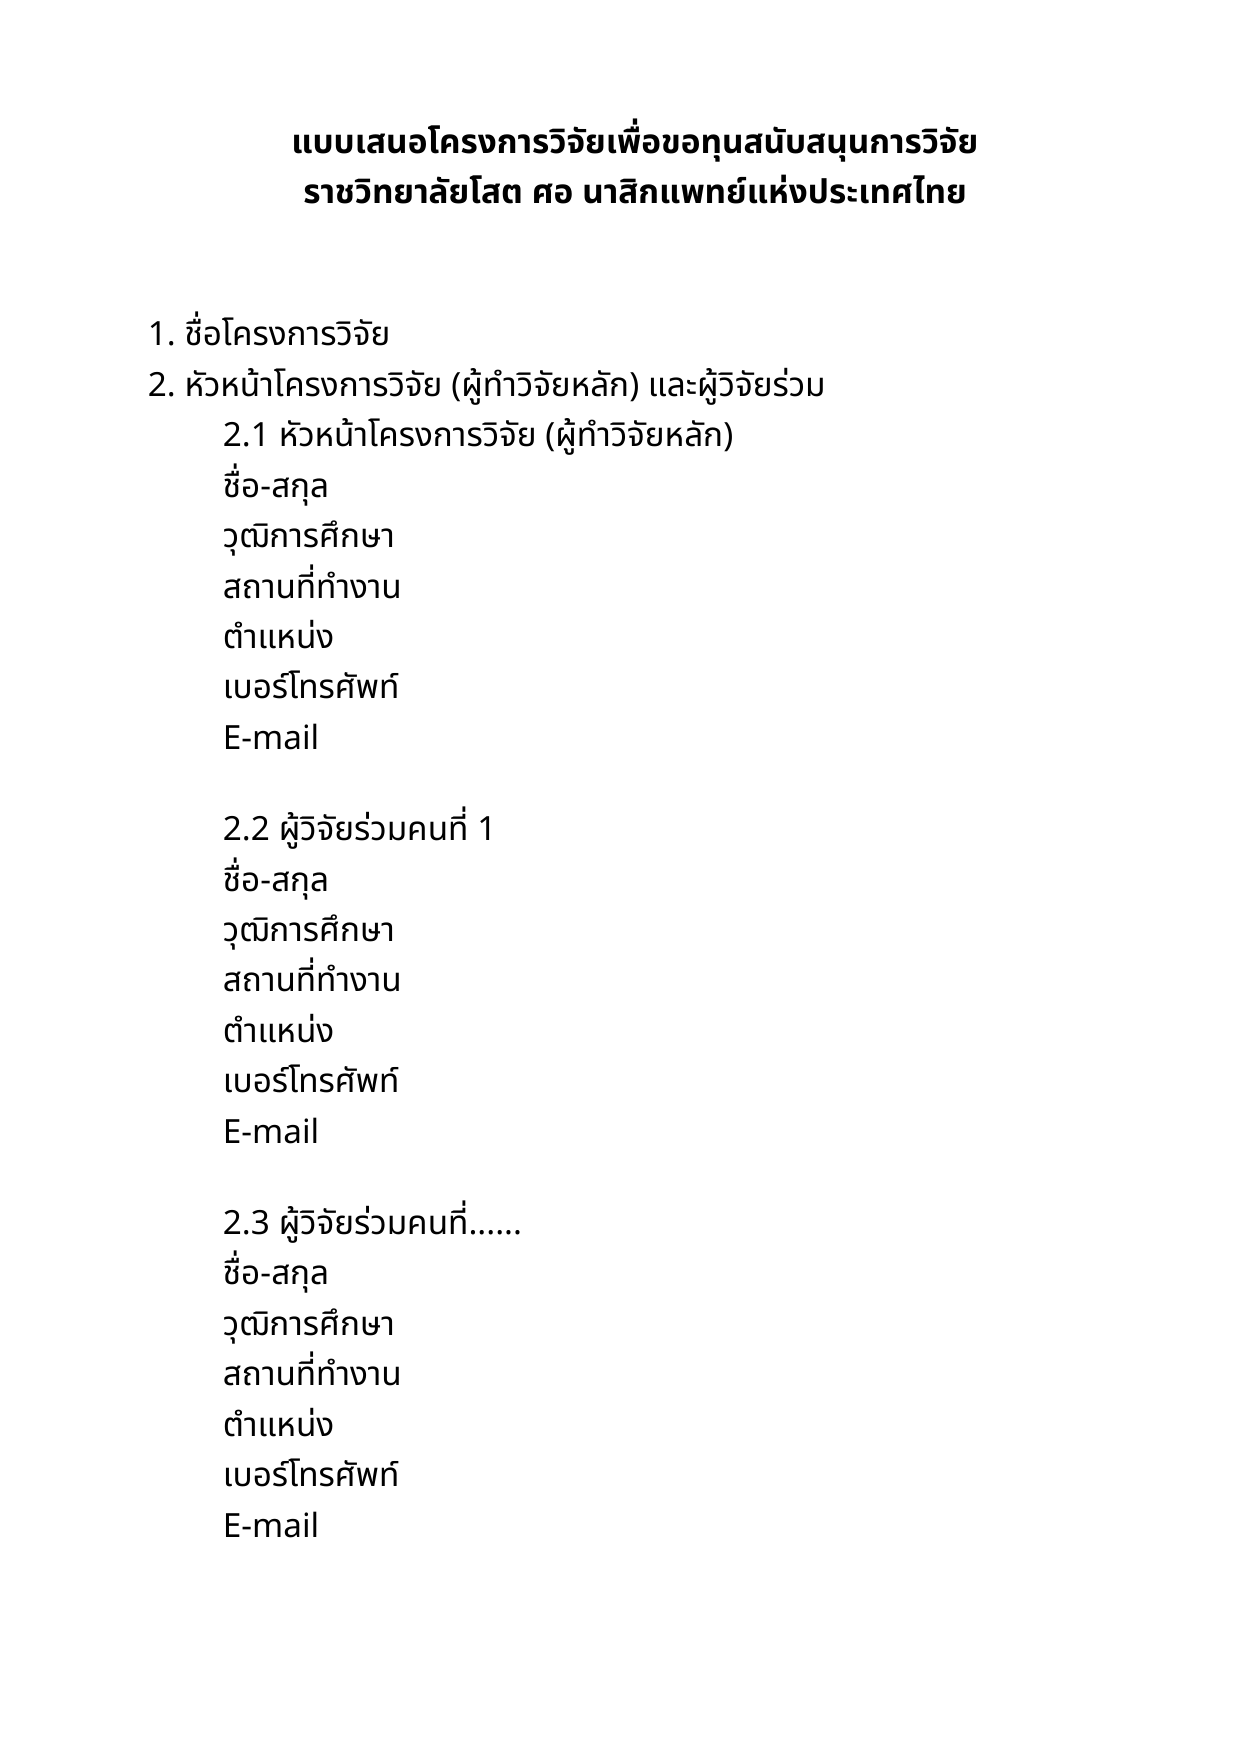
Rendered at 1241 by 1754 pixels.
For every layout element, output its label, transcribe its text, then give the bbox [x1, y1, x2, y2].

text 2.3 ผู้วิจัยร่วมคนที่...... [148, 1198, 1122, 1249]
text สถานที่ทํางาน [148, 563, 1122, 613]
text เบอร์โทรศัพท์ [148, 663, 1122, 714]
text E-mail [148, 1108, 1122, 1153]
text 2. หัวหน้าโครงการวิจัย (ผู้ทำวิจัยหลัก) และผู้วิจัยร่วม [148, 360, 1122, 411]
text 1. ชื่อโครงการวิจัย [148, 310, 1122, 360]
text 2.1 หัวหน้าโครงการวิจัย (ผู้ทำวิจัยหลัก) [148, 411, 1122, 462]
text ตำแหน่ง [148, 1007, 1122, 1057]
text สถานที่ทํางาน [148, 1350, 1122, 1401]
text วุฒิการศึกษา [148, 1300, 1122, 1350]
text วุฒิการศึกษา [148, 512, 1122, 563]
text ราชวิทยาลัยโสต ศอ นาสิกแพทย์แห่งประเทศไทย [148, 168, 1122, 219]
text ชื่อ-สกุล [148, 462, 1122, 512]
text E-mail [148, 714, 1122, 759]
text เบอร์โทรศัพท์ [148, 1057, 1122, 1108]
text แบบเสนอโครงการวิจัยเพื่อขอทุนสนับสนุนการวิจัย [148, 118, 1122, 168]
text วุฒิการศึกษา [148, 906, 1122, 956]
text สถานที่ทํางาน [148, 956, 1122, 1007]
text ชื่อ-สกุล [148, 855, 1122, 906]
text E-mail [148, 1501, 1122, 1547]
text ตำแหน่ง [148, 1401, 1122, 1451]
text เบอร์โทรศัพท์ [148, 1451, 1122, 1501]
text ชื่อ-สกุล [148, 1249, 1122, 1300]
text 2.2 ผู้วิจัยร่วมคนที่ 1 [148, 805, 1122, 855]
text ตำแหน่ง [148, 613, 1122, 663]
